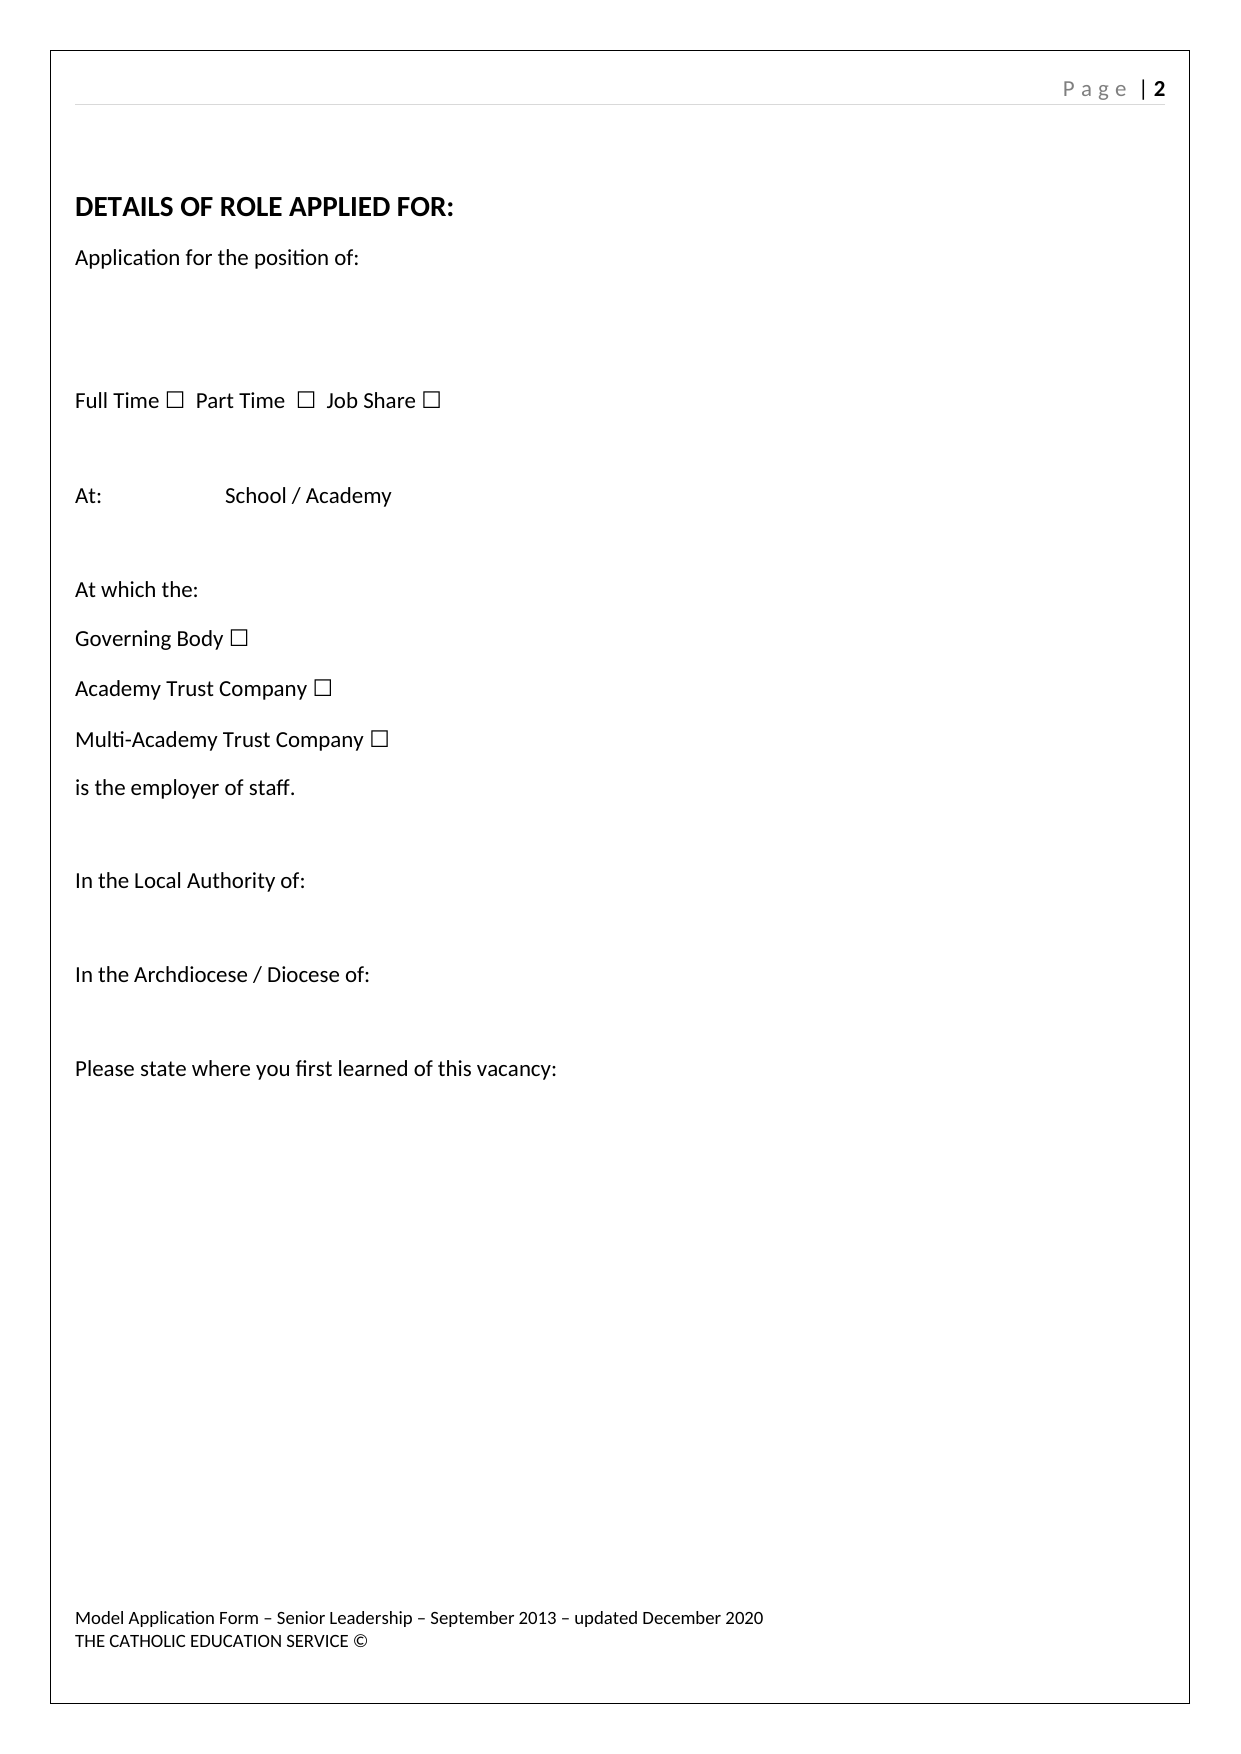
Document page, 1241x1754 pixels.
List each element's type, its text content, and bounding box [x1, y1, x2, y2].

text At which the: [75, 575, 1165, 603]
text In the Local Authority of: [75, 867, 1165, 895]
text Full Time Part Time Job Share [75, 384, 1165, 415]
text In the Archdiocese / Diocese of: [75, 960, 1165, 988]
text is the employer of staff. [75, 773, 1165, 801]
text Application for the position of: [75, 243, 1165, 271]
text Please state where you first learned of this vacancy: [75, 1054, 1165, 1082]
text Multi-Academy Trust Company [75, 722, 1165, 754]
text DETAILS OF ROLE APPLIED FOR: [75, 188, 1165, 224]
text Academy Trust Company [75, 672, 1165, 703]
text At: School / Academy [75, 481, 1165, 509]
text Governing Body [75, 622, 1165, 653]
